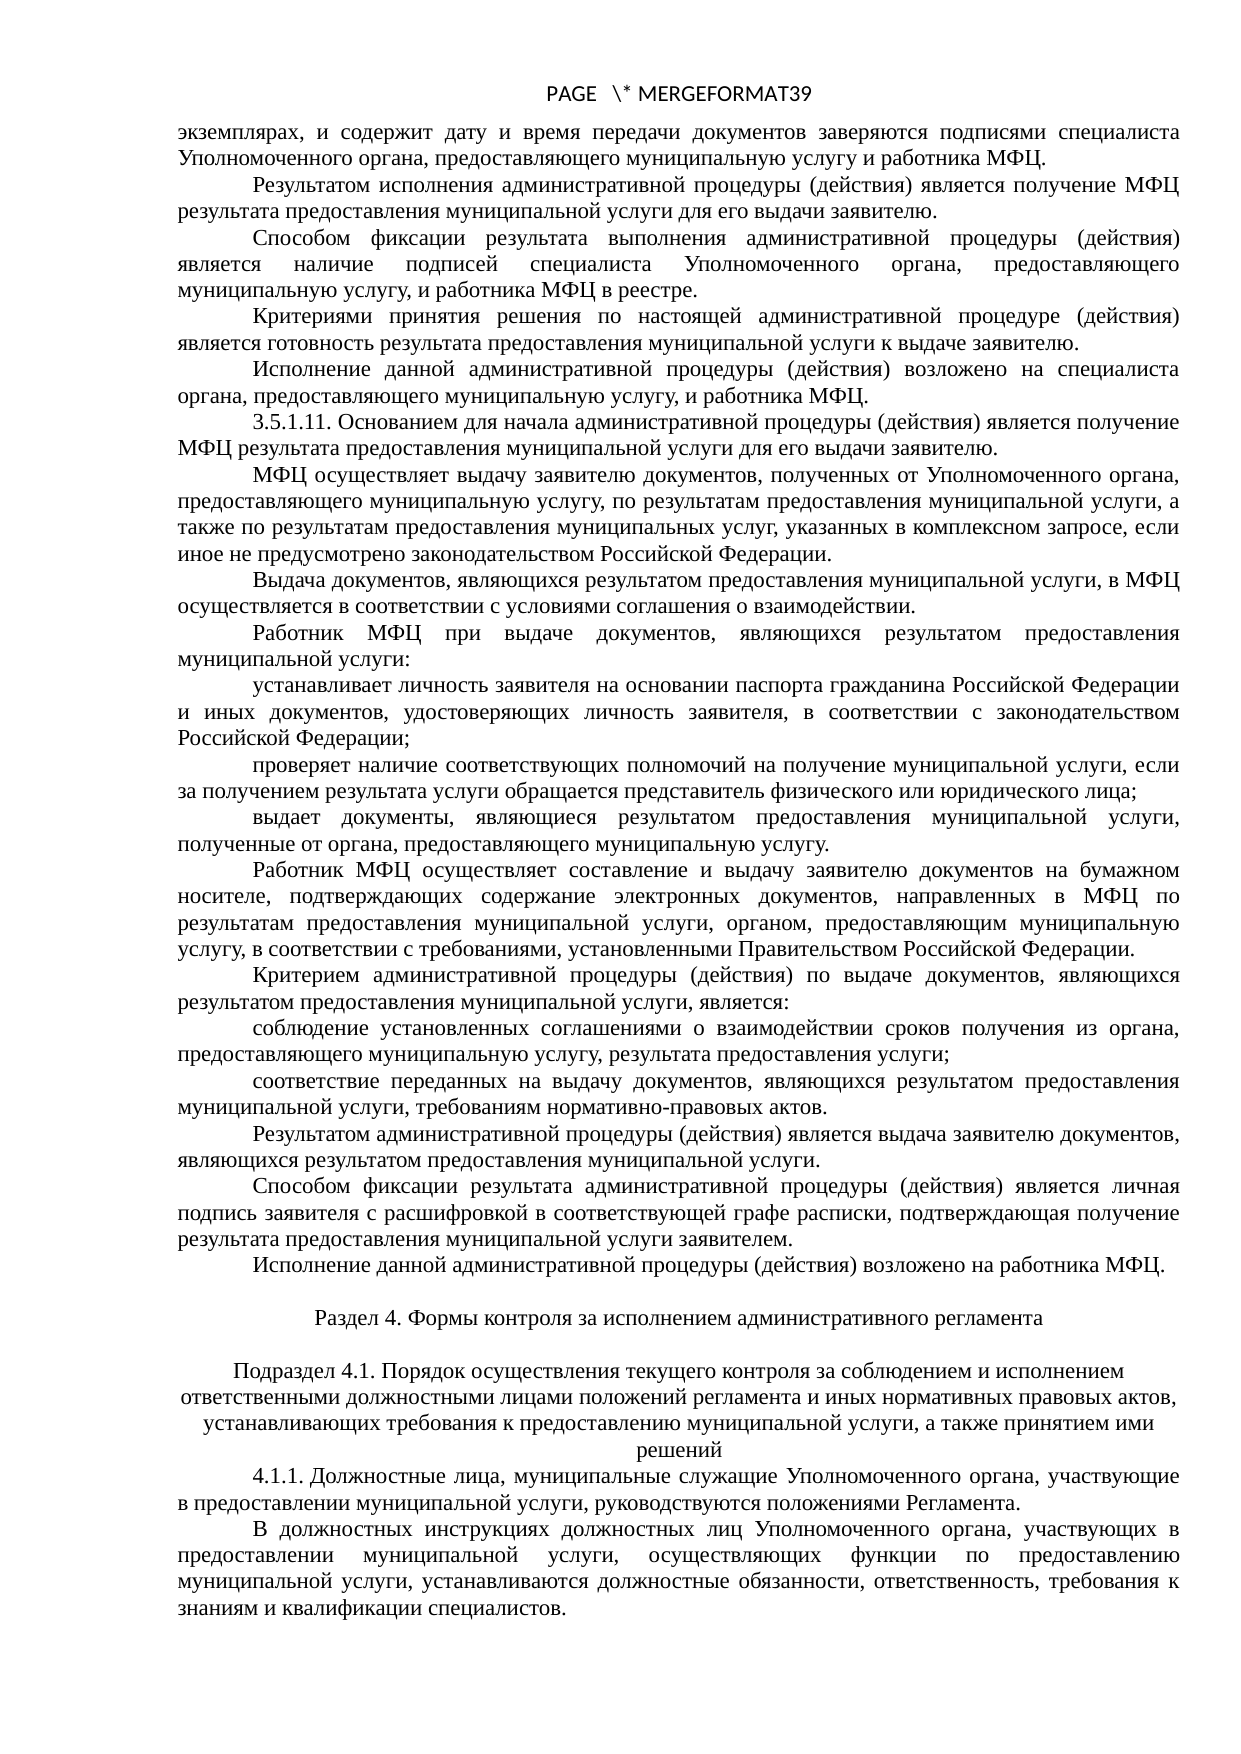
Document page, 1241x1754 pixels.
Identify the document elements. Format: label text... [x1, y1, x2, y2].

text Способом фиксации результата административной процедуры (действия) является личная подпись заявителя с расшифровкой в соответствующей графе расписки, подтверждающая получение результата предоставления муниципальной услуги заявителем. [177, 1172, 1181, 1251]
text 4.1.1. Должностные лица, муниципальные служащие Уполномоченного органа, участвующие в предоставлении муниципальной услуги, руководствуются положениями Регламента. [177, 1462, 1181, 1515]
text Раздел 4. Формы контроля за исполнением административного регламента [177, 1304, 1181, 1330]
text Работник МФЦ осуществляет составление и выдачу заявителю документов на бумажном носителе, подтверждающих содержание электронных документов, направленных в МФЦ по результатам предоставления муниципальной услуги, органом, предоставляющим муниципальную услугу, в соответствии с требованиями, установленными Правительством Российской Федерации. [177, 856, 1181, 961]
text устанавливает личность заявителя на основании паспорта гражданина Российской Федерации и иных документов, удостоверяющих личность заявителя, в соответствии с законодательством Российской Федерации; [177, 672, 1181, 751]
text соблюдение установленных соглашениями о взаимодействии сроков получения из органа, предоставляющего муниципальную услугу, результата предоставления услуги; [177, 1014, 1181, 1067]
text Критерием административной процедуры (действия) по выдаче документов, являющихся результатом предоставления муниципальной услуги, является: [177, 961, 1181, 1014]
text Критериями принятия решения по настоящей административной процедуре (действия) является готовность результата предоставления муниципальной услуги к выдаче заявителю. [177, 303, 1181, 355]
text МФЦ осуществляет выдачу заявителю документов, полученных от Уполномоченного органа, предоставляющего муниципальную услугу, по результатам предоставления муниципальной услуги, а также по результатам предоставления муниципальных услуг, указанных в комплексном запросе, если иное не предусмотрено законодательством Российской Федерации. [177, 461, 1181, 566]
text Результатом административной процедуры (действия) является выдача заявителю документов, являющихся результатом предоставления муниципальной услуги. [177, 1119, 1181, 1172]
text Исполнение данной административной процедуры (действия) возложено на работника МФЦ. [177, 1251, 1181, 1278]
text Способом фиксации результата выполнения административной процедуры (действия) является наличие подписей специалиста Уполномоченного органа, предоставляющего муниципальную услугу, и работника МФЦ в реестре. [177, 223, 1181, 303]
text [177, 118, 1181, 171]
text проверяет наличие соответствующих полномочий на получение муниципальной услуги, если за получением результата услуги обращается представитель физического или юридического лица; [177, 751, 1181, 803]
text выдает документы, являющиеся результатом предоставления муниципальной услуги, полученные от органа, предоставляющего муниципальную услугу. [177, 803, 1181, 856]
text Результатом исполнения административной процедуры (действия) является получение МФЦ результата предоставления муниципальной услуги для его выдачи заявителю. [177, 171, 1181, 223]
text соответствие переданных на выдачу документов, являющихся результатом предоставления муниципальной услуги, требованиям нормативно-правовых актов. [177, 1067, 1181, 1119]
text Работник МФЦ при выдаче документов, являющихся результатом предоставления муниципальной услуги: [177, 619, 1181, 672]
text Исполнение данной административной процедуры (действия) возложено на специалиста органа, предоставляющего муниципальную услугу, и работника МФЦ. [177, 355, 1181, 408]
text Подраздел 4.1. Порядок осуществления текущего контроля за соблюдением и исполнением ответственными должностными лицами положений регламента и иных нормативных правовых актов, устанавливающих требования к предоставлению муниципальной услуги, а также принятием ими решений [177, 1357, 1181, 1462]
text Выдача документов, являющихся результатом предоставления муниципальной услуги, в МФЦ осуществляется в соответствии с условиями соглашения о взаимодействии. [177, 566, 1181, 619]
text В должностных инструкциях должностных лиц Уполномоченного органа, участвующих в предоставлении муниципальной услуги, осуществляющих функции по предоставлению муниципальной услуги, устанавливаются должностные обязанности, ответственность, требования к знаниям и квалификации специалистов. [177, 1515, 1181, 1620]
text 3.5.1.11. Основанием для начала административной процедуры (действия) является получение МФЦ результата предоставления муниципальной услуги для его выдачи заявителю. [177, 408, 1181, 461]
